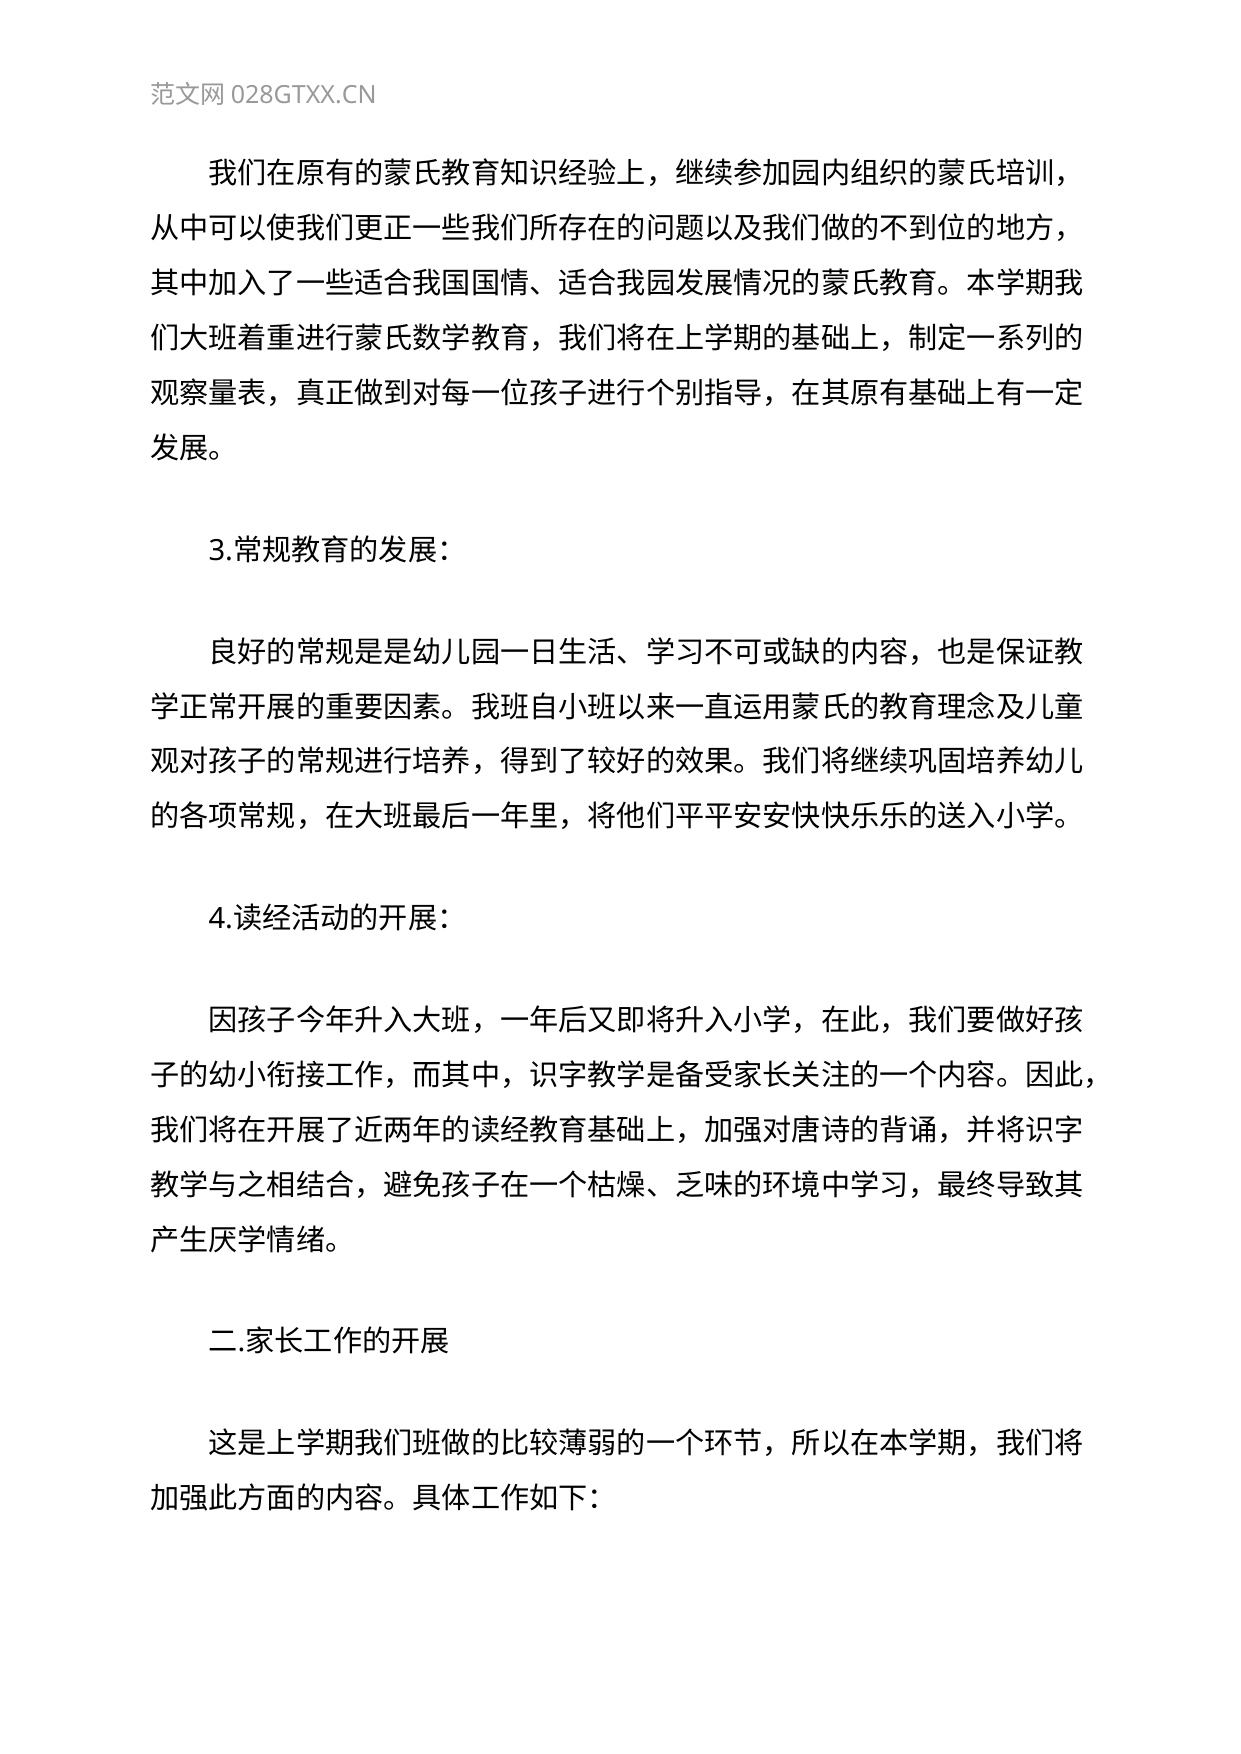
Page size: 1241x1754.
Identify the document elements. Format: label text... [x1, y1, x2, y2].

text 因孩子今年升入大班，一年后又即将升入小学，在此，我们要做好孩子的幼小衔接工作，而其中，识字教学是备受家长关注的一个内容。因此，我们将在开展了近两年的读经教育基础上，加强对唐诗的背诵，并将识字教学与之相结合，避免孩子在一个枯燥、乏味的环境中学习，最终导致其产生厌学情绪。 [150, 997, 1090, 1258]
text 二.家长工作的开展 [150, 1318, 1090, 1360]
text 4.读经活动的开展： [150, 895, 1090, 937]
text 这是上学期我们班做的比较薄弱的一个环节，所以在本学期，我们将加强此方面的内容。具体工作如下： [150, 1420, 1090, 1517]
text 我们在原有的蒙氏教育知识经验上，继续参加园内组织的蒙氏培训，从中可以使我们更正一些我们所存在的问题以及我们做的不到位的地方，其中加入了一些适合我国国情、适合我园发展情况的蒙氏教育。本学期我们大班着重进行蒙氏数学教育，我们将在上学期的基础上，制定一系列的观察量表，真正做到对每一位孩子进行个别指导，在其原有基础上有一定发展。 [150, 150, 1090, 467]
text 良好的常规是是幼儿园一日生活、学习不可或缺的内容，也是保证教学正常开展的重要因素。我班自小班以来一直运用蒙氏的教育理念及儿童观对孩子的常规进行培养，得到了较好的效果。我们将继续巩固培养幼儿的各项常规，在大班最后一年里，将他们平平安安快快乐乐的送入小学。 [150, 628, 1090, 835]
text 3.常规教育的发展： [150, 526, 1090, 569]
